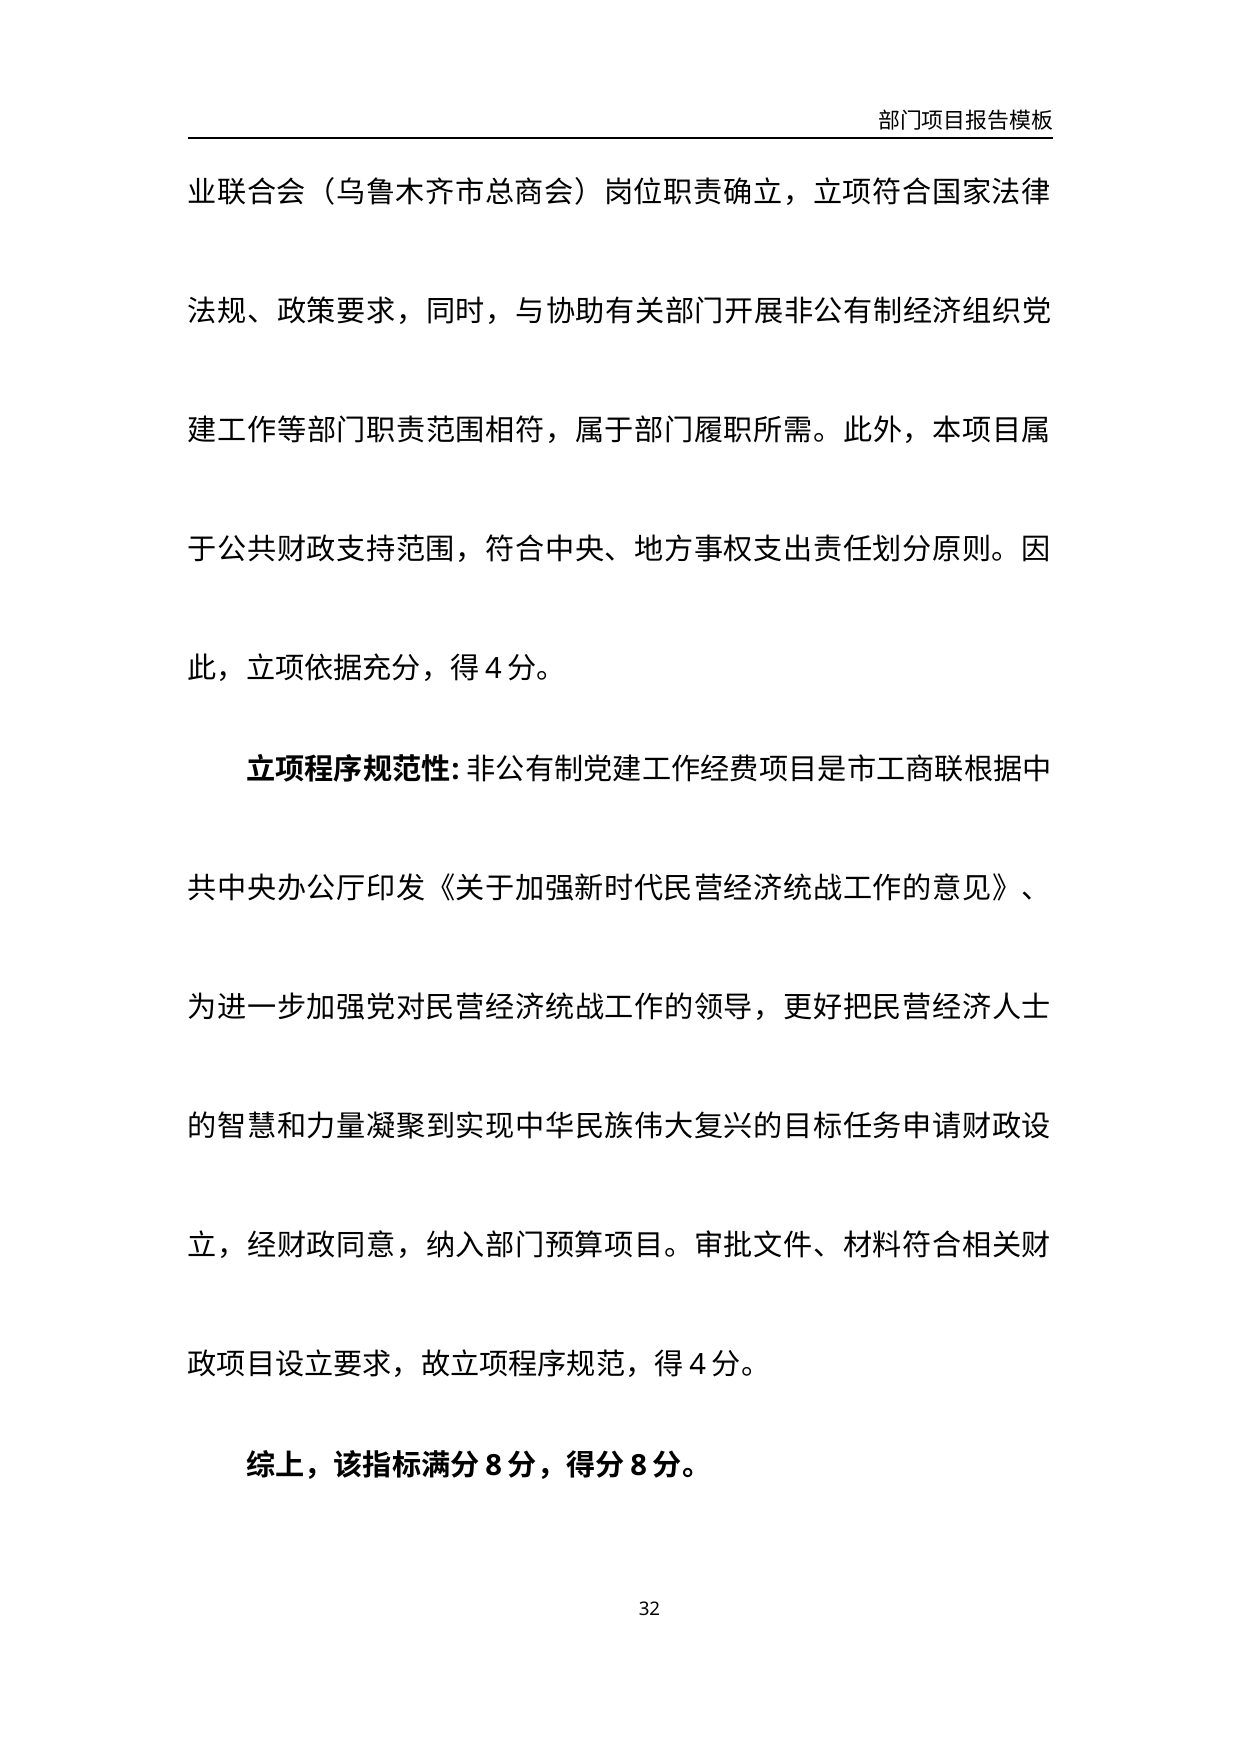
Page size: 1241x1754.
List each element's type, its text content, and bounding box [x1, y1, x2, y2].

text 综上，该指标满分8分，得分8分。 [187, 1423, 1053, 1502]
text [187, 150, 1053, 706]
text 立项程序规范性: 非公有制党建工作经费项目是市工商联根据中共中央办公厅印发《关于加强新时代民营经济统战工作的意见》、为进一步加强党对民营经济统战工作的领导，更好把民营经济人士的智慧和力量凝聚到实现中华民族伟大复兴的目标任务申请财政设立，经财政同意，纳入部门预算项目。审批文件、材料符合相关财政项目设立要求，故立项程序规范，得4分。 [187, 727, 1053, 1401]
